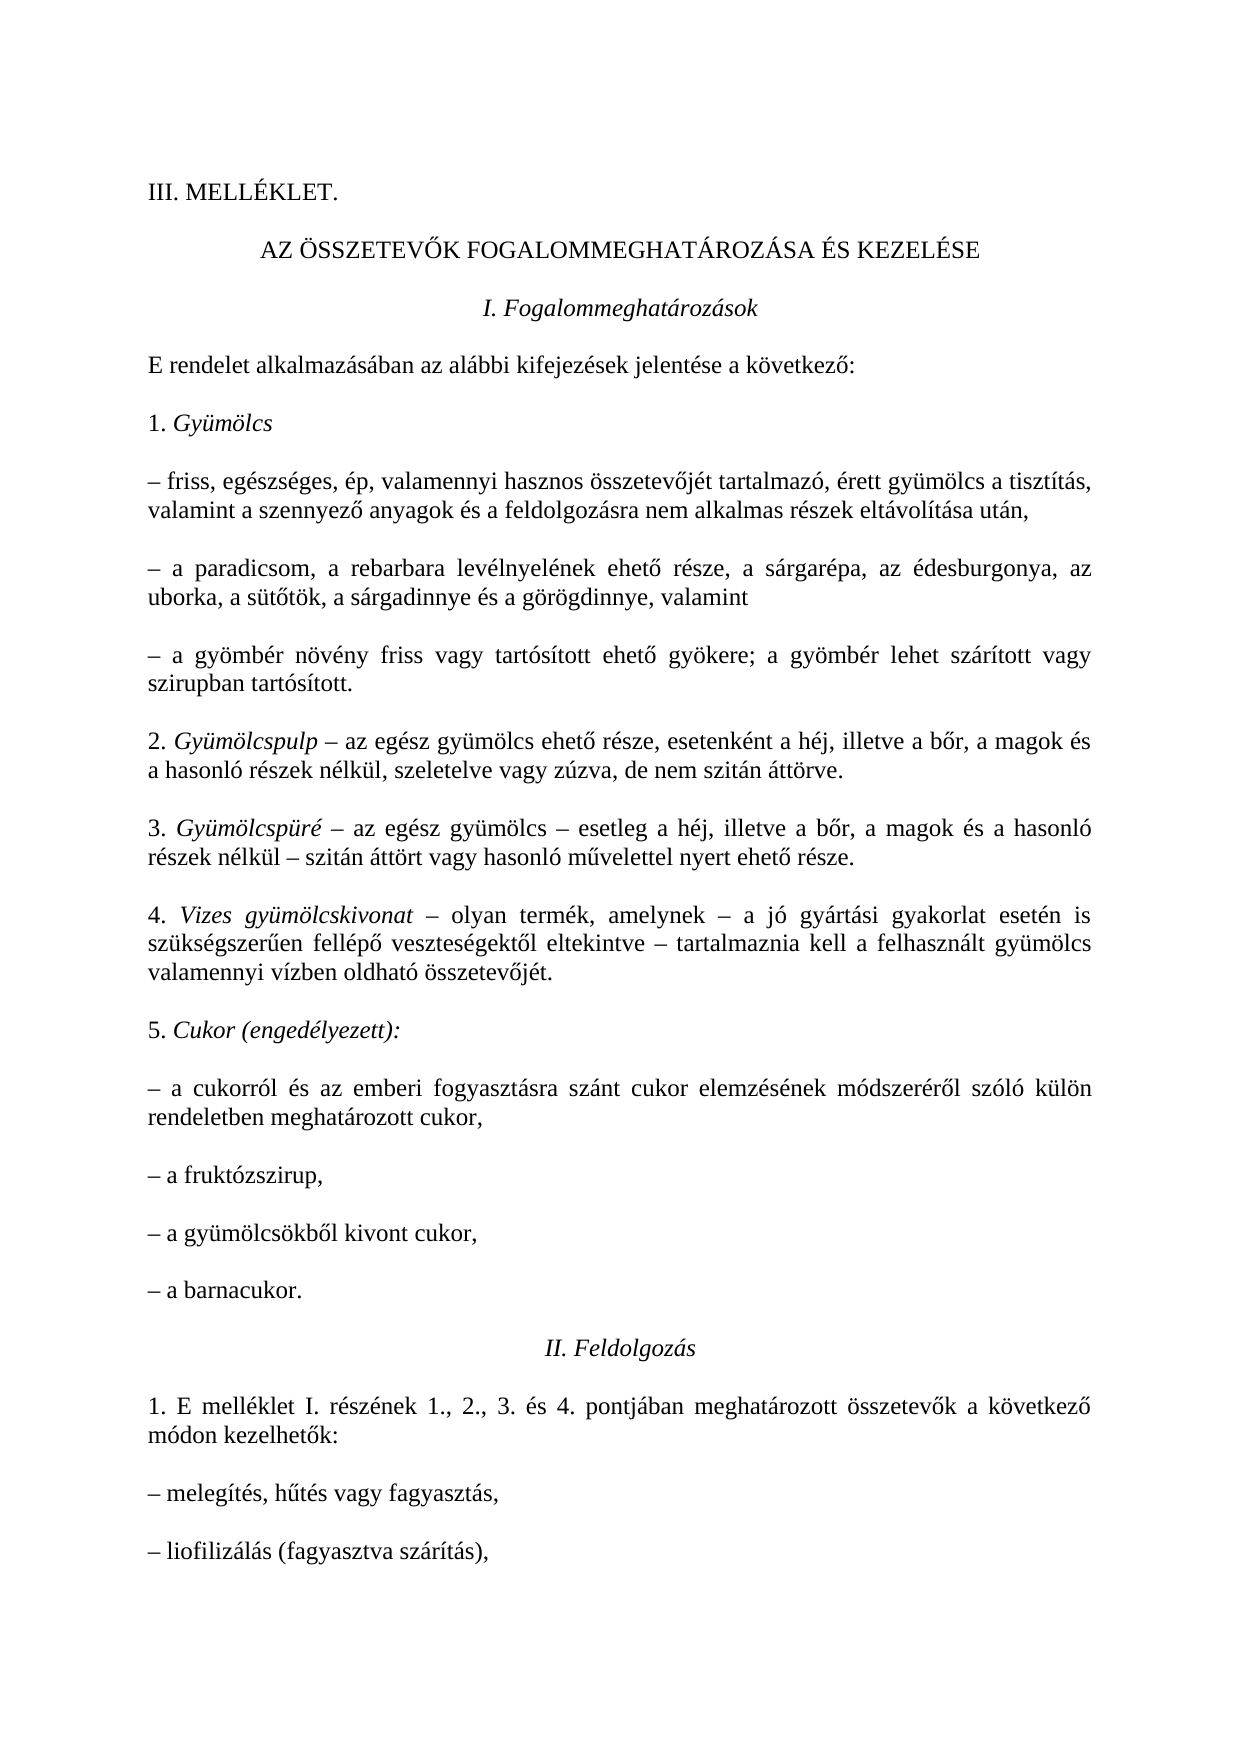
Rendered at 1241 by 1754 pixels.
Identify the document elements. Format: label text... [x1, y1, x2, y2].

text 1. Gyümölcs [148, 408, 1093, 437]
text – a paradicsom, a rebarbara levélnyelének ehető része, a sárgarépa, az édesburgonya, az uborka, a sütőtök, a sárgadinnye és a görögdinnye, valamint [148, 553, 1093, 611]
text 1. E melléklet I. részének 1., 2., 3. és 4. pontjában meghatározott összetevők a következő módon kezelhetők: [148, 1391, 1093, 1449]
text – a fruktózszirup, [148, 1160, 1093, 1188]
text 3. Gyümölcspüré – az egész gyümölcs – esetleg a héj, illetve a bőr, a magok és a hasonló részek nélkül – szitán áttört vagy hasonló művelettel nyert ehető része. [148, 813, 1093, 871]
text 2. Gyümölcspulp – az egész gyümölcs ehető része, esetenként a héj, illetve a bőr, a magok és a hasonló részek nélkül, szeletelve vagy zúzva, de nem szitán áttörve. [148, 726, 1093, 784]
text – a cukorról és az emberi fogyasztásra szánt cukor elemzésének módszeréről szóló külön rendeletben meghatározott cukor, [148, 1073, 1093, 1131]
text 5. Cukor (engedélyezett): [148, 1015, 1093, 1044]
text – a gyömbér növény friss vagy tartósított ehető gyökere; a gyömbér lehet szárított vagy szirupban tartósított. [148, 640, 1093, 697]
text E rendelet alkalmazásában az alábbi kifejezések jelentése a következő: [148, 351, 1093, 379]
text – friss, egészséges, ép, valamennyi hasznos összetevőjét tartalmazó, érett gyümölcs a tisztítás, valamint a szennyező anyagok és a feldolgozásra nem alkalmas részek eltávolítása után, [148, 466, 1093, 524]
text II. Feldolgozás [148, 1333, 1093, 1362]
text 4. Vizes gyümölcskivonat – olyan termék, amelynek – a jó gyártási gyakorlat esetén is szükségszerűen fellépő veszteségektől eltekintve – tartalmaznia kell a felhasznált gyümölcs valamennyi vízben oldható összetevőjét. [148, 900, 1093, 986]
text AZ ÖSSZETEVŐK FOGALOMMEGHATÁROZÁSA ÉS KEZELÉSE [148, 235, 1093, 263]
text – liofilizálás (fagyasztva szárítás), [148, 1536, 1093, 1565]
text – melegítés, hűtés vagy fagyasztás, [148, 1478, 1093, 1507]
text – a gyümölcsökből kivont cukor, [148, 1218, 1093, 1246]
text I. Fogalommeghatározások [148, 293, 1093, 321]
text – a barnacukor. [148, 1276, 1093, 1304]
text III. MELLÉKLET. [148, 177, 1093, 206]
